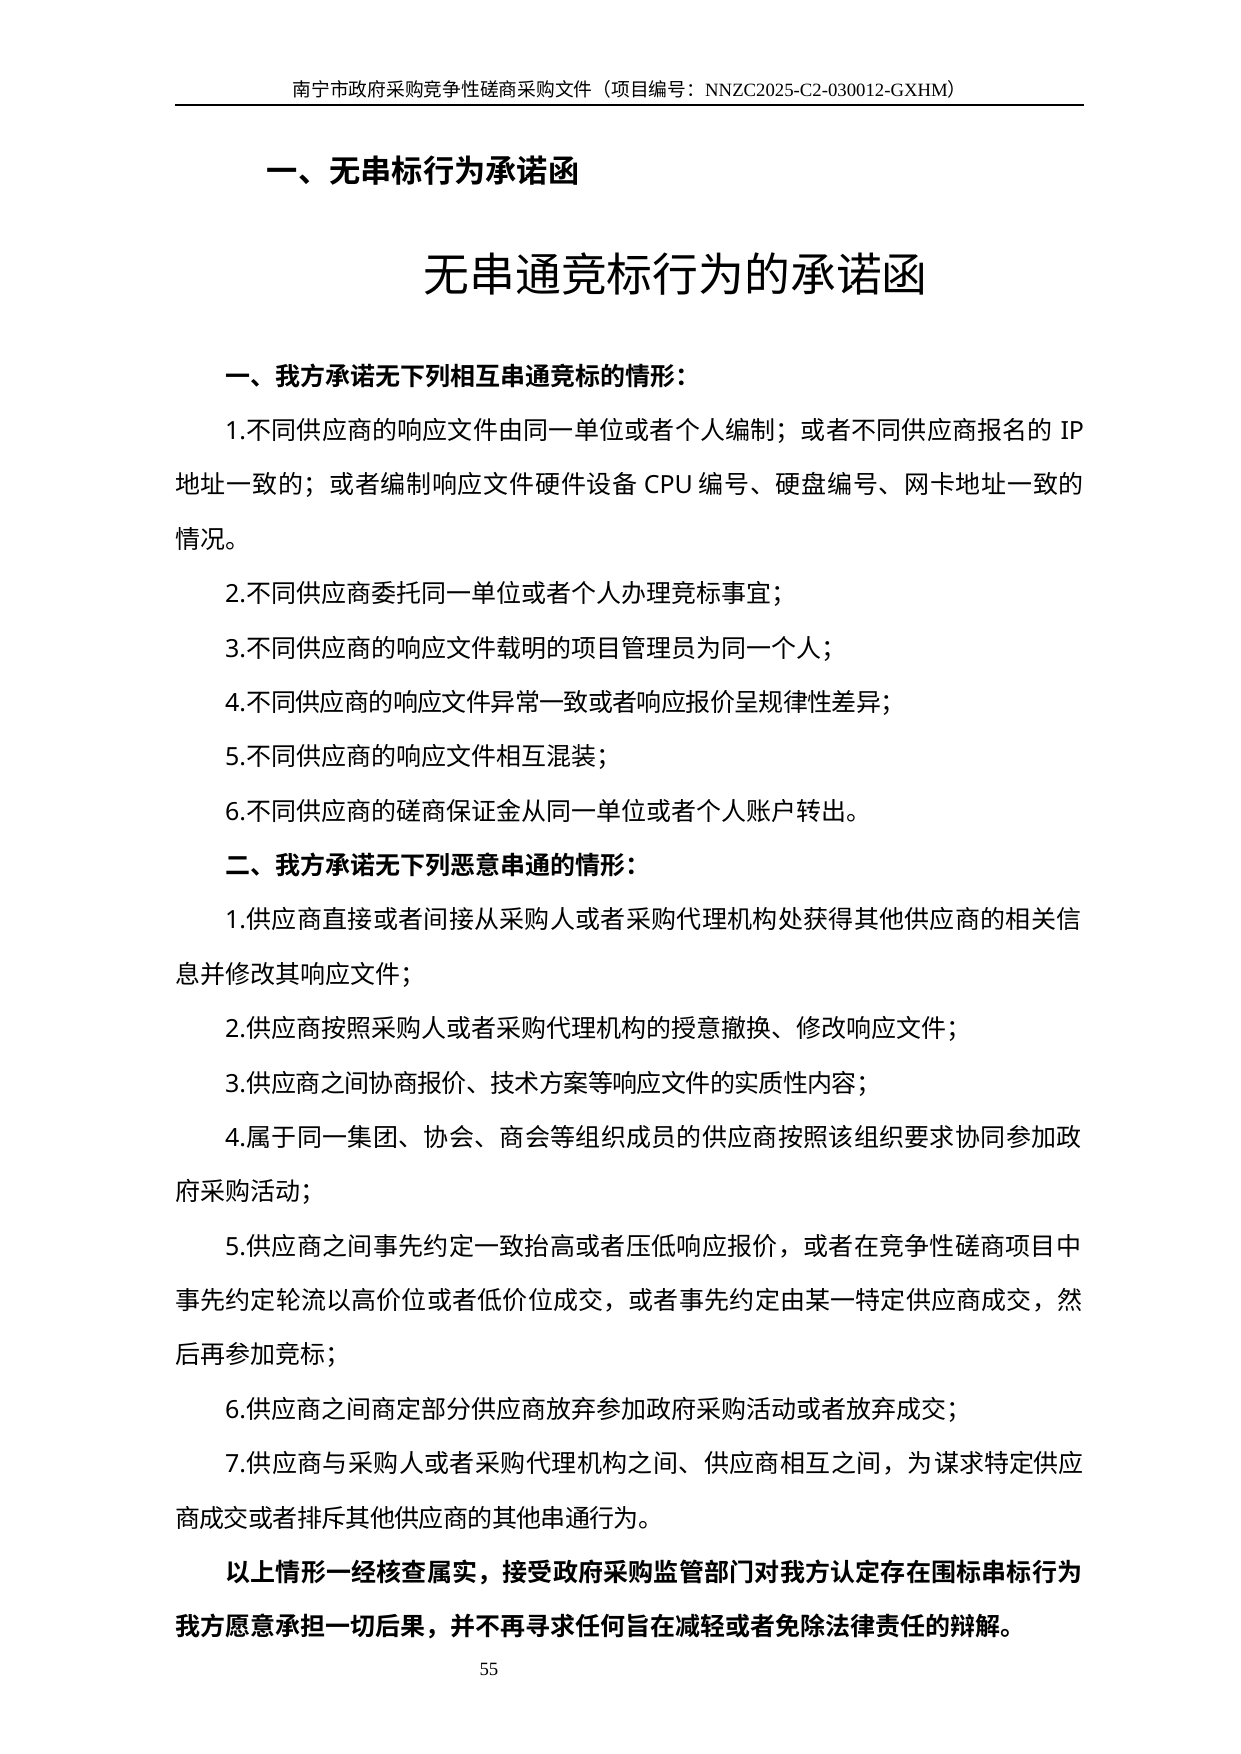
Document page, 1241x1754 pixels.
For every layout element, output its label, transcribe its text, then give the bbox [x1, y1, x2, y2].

text 一、无串标行为承诺函 [175, 139, 1084, 194]
text 1.不同供应商的响应文件由同一单位或者个人编制；或者不同供应商报名的IP地址一致的；或者编制响应文件硬件设备CPU编号、硬盘编号、网卡地址一致的情况。 [175, 411, 1084, 556]
text 以上情形一经核查属实，接受政府采购监管部门对我方认定存在围标串标行为，我方愿意承担一切后果，并不再寻求任何旨在减轻或者免除法律责任的辩解。 [175, 1552, 1084, 1643]
text 1.供应商直接或者间接从采购人或者采购代理机构处获得其他供应商的相关信息并修改其响应文件； [175, 900, 1084, 991]
text 无串通竞标行为的承诺函 [175, 248, 1084, 302]
text 5.供应商之间事先约定一致抬高或者压低响应报价，或者在竞争性磋商项目中事先约定轮流以高价位或者低价位成交，或者事先约定由某一特定供应商成交，然后再参加竞标； [175, 1226, 1084, 1371]
text 3.供应商之间协商报价、技术方案等响应文件的实质性内容； [175, 1063, 1084, 1099]
text 5.不同供应商的响应文件相互混装； [175, 737, 1084, 773]
text 2.供应商按照采购人或者采购代理机构的授意撤换、修改响应文件； [175, 1009, 1084, 1045]
text 4.属于同一集团、协会、商会等组织成员的供应商按照该组织要求协同参加政府采购活动； [175, 1117, 1084, 1208]
text 7.供应商与采购人或者采购代理机构之间、供应商相互之间，为谋求特定供应商成交或者排斥其他供应商的其他串通行为。 [175, 1444, 1084, 1534]
text 6.供应商之间商定部分供应商放弃参加政府采购活动或者放弃成交； [175, 1389, 1084, 1426]
text 3.不同供应商的响应文件载明的项目管理员为同一个人； [175, 628, 1084, 664]
text 6.不同供应商的磋商保证金从同一单位或者个人账户转出。 [175, 791, 1084, 827]
text 4.不同供应商的响应文件异常一致或者响应报价呈规律性差异； [175, 682, 1084, 719]
text 一、我方承诺无下列相互串通竞标的情形： [175, 356, 1084, 392]
text 二、我方承诺无下列恶意串通的情形： [175, 846, 1084, 882]
text 2.不同供应商委托同一单位或者个人办理竞标事宜； [175, 574, 1084, 610]
